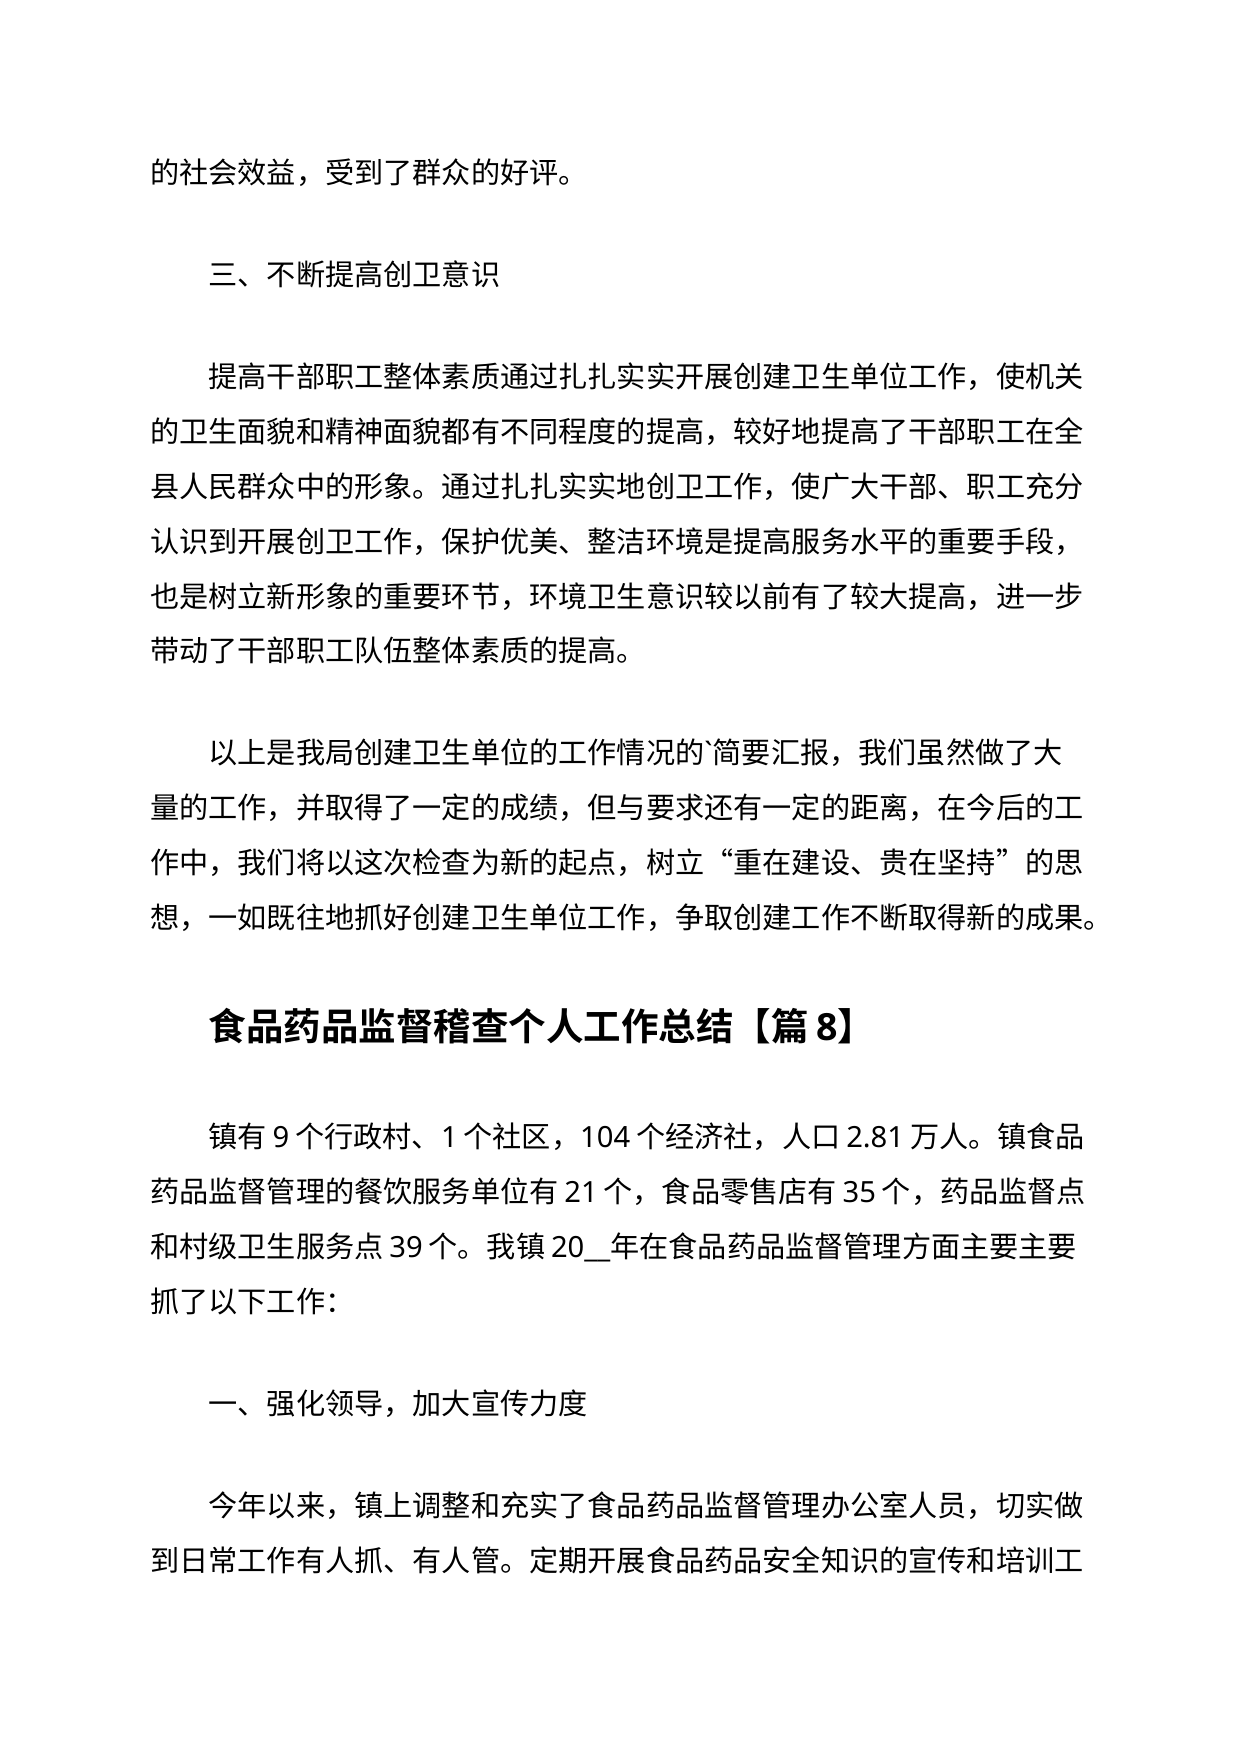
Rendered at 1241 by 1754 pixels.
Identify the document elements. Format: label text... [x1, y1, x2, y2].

text 镇有9个行政村、1个社区，104个经济社，人口2.81万人。镇食品药品监督管理的餐饮服务单位有21个，食品零售店有35个，药品监督点和村级卫生服务点39个。我镇20__年在食品药品监督管理方面主要主要抓了以下工作： [150, 1114, 1090, 1321]
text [150, 1482, 1090, 1580]
text 食品药品监督稽查个人工作总结【篇8】 [150, 996, 1090, 1051]
text 以上是我局创建卫生单位的工作情况的`简要汇报，我们虽然做了大量的工作，并取得了一定的成绩，但与要求还有一定的距离，在今后的工作中，我们将以这次检查为新的起点，树立“重在建设、贵在坚持”的思想，一如既往地抓好创建卫生单位工作，争取创建工作不断取得新的成果。 [150, 730, 1090, 937]
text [150, 150, 1090, 192]
text 三、不断提高创卫意识 [150, 252, 1090, 294]
text 一、强化领导，加大宣传力度 [150, 1381, 1090, 1423]
text 提高干部职工整体素质通过扎扎实实开展创建卫生单位工作，使机关的卫生面貌和精神面貌都有不同程度的提高，较好地提高了干部职工在全县人民群众中的形象。通过扎扎实实地创卫工作，使广大干部、职工充分认识到开展创卫工作，保护优美、整洁环境是提高服务水平的重要手段，也是树立新形象的重要环节，环境卫生意识较以前有了较大提高，进一步带动了干部职工队伍整体素质的提高。 [150, 353, 1090, 670]
